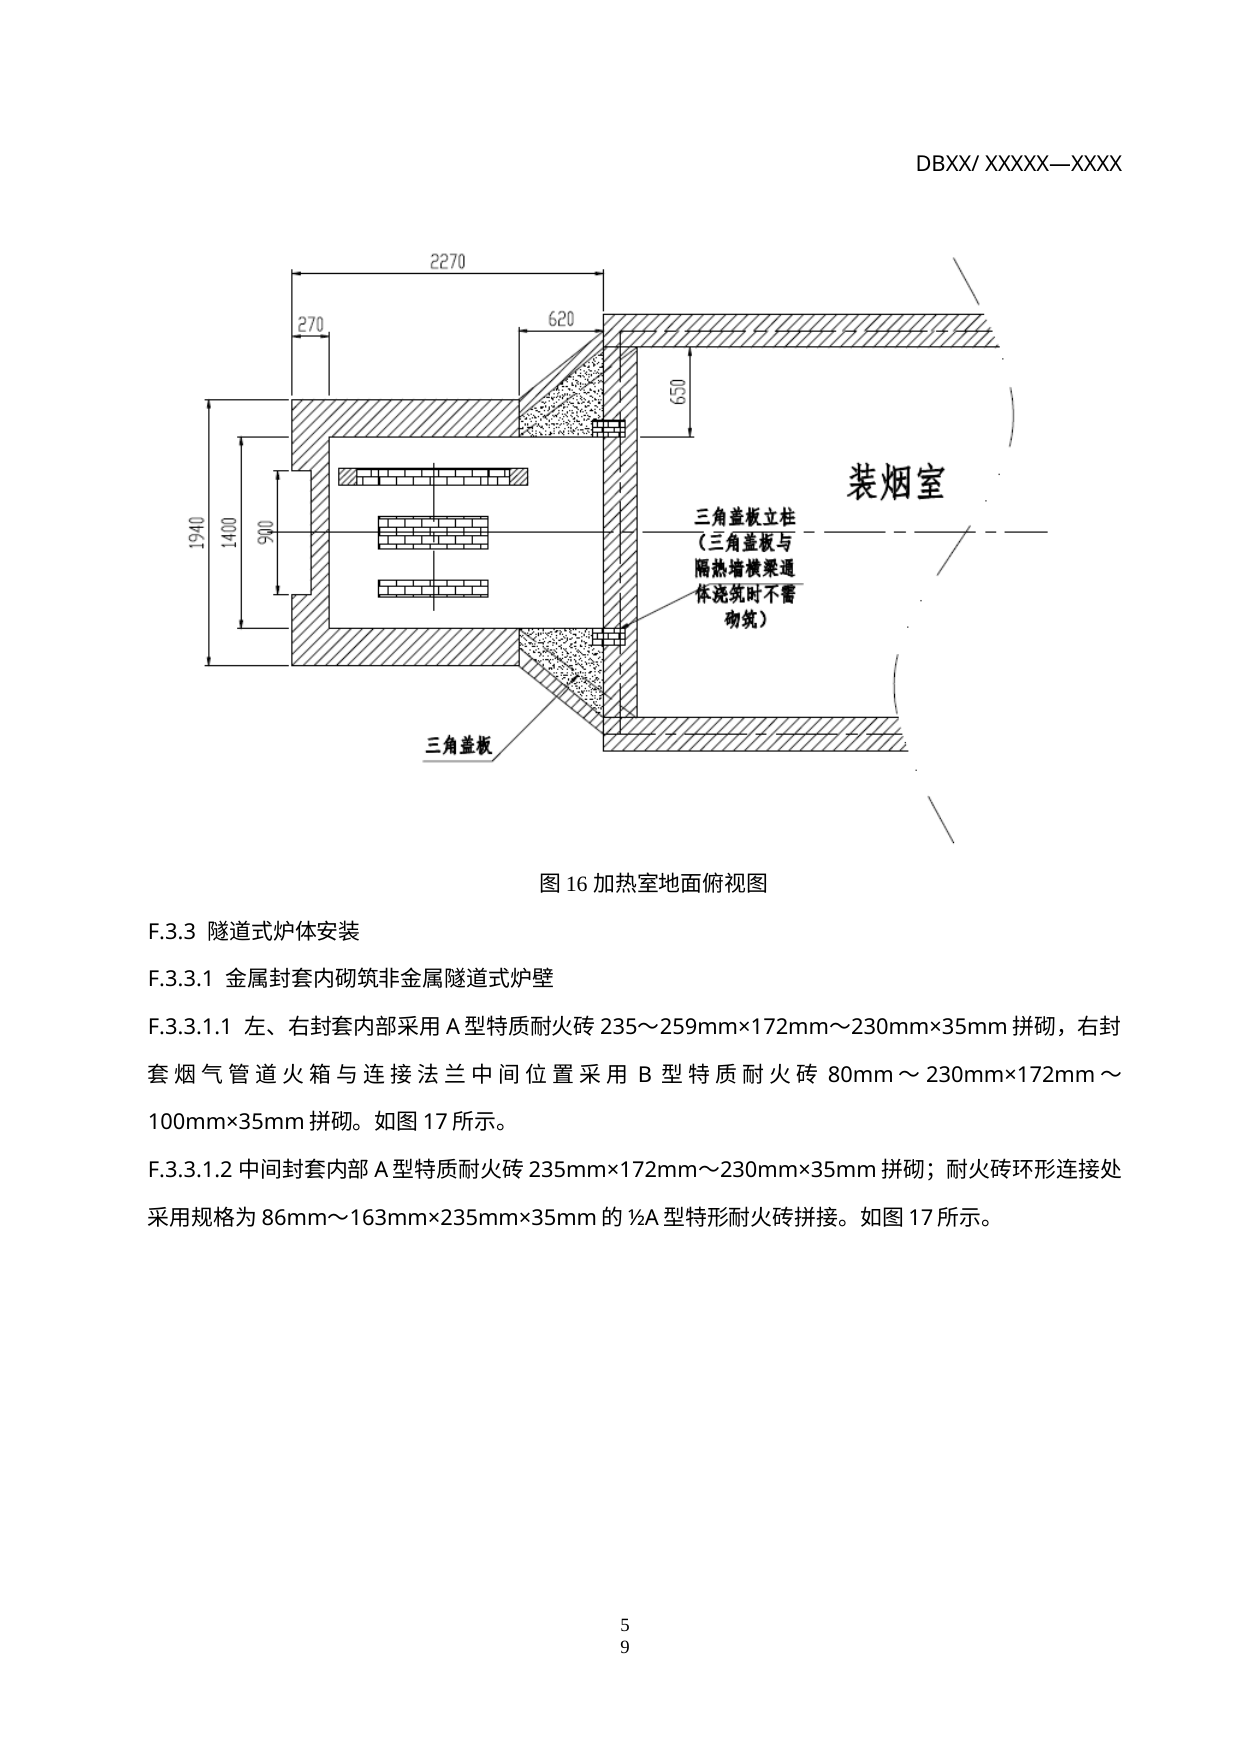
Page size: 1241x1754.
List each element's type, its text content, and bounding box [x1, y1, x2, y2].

picture [147, 208, 1048, 854]
text F.3.3.1.1 左、右封套内部采用A型特质耐火砖235～259mm×172mm～230mm×35mm拼砌，右封套烟气管道火箱与连接法兰中间位置采用B型特质耐火砖80mm～230mm×172mm～100mm×35mm拼砌。如图17所示。 [148, 1009, 1122, 1136]
text 图16 加热室地面俯视图 [185, 866, 1122, 898]
text F.3.3.1.2 中间封套内部A型特质耐火砖235mm×172mm～230mm×35mm拼砌；耐火砖环形连接处采用规格为86mm～163mm×235mm×35mm的½A型特形耐火砖拼接。如图17所示。 [148, 1152, 1122, 1231]
text F.3.3 隧道式炉体安装 [148, 914, 1122, 946]
text F.3.3.1 金属封套内砌筑非金属隧道式炉壁 [148, 961, 1122, 993]
